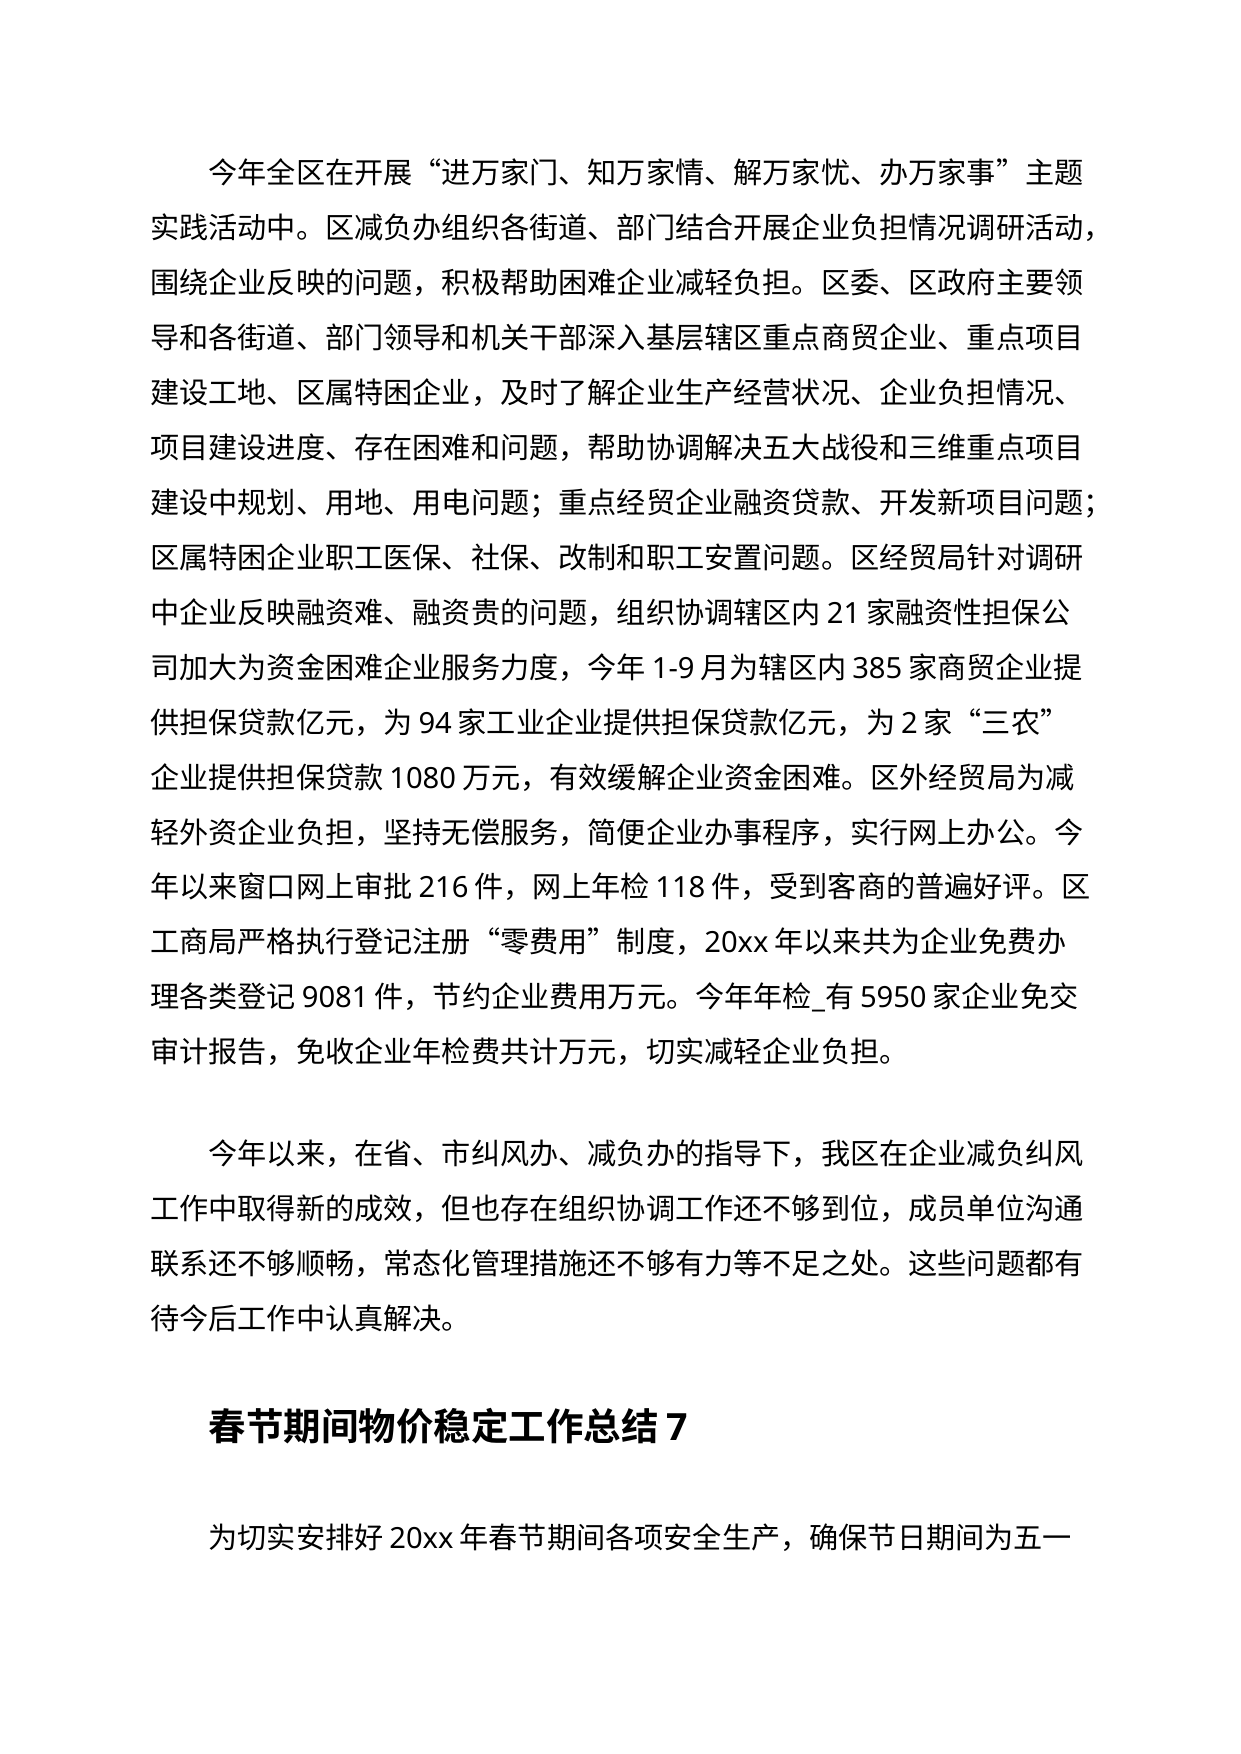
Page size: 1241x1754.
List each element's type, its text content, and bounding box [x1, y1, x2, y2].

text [150, 1515, 1090, 1557]
text 今年以来，在省、市纠风办、减负办的指导下，我区在企业减负纠风工作中取得新的成效，但也存在组织协调工作还不够到位，成员单位沟通联系还不够顺畅，常态化管理措施还不够有力等不足之处。这些问题都有待今后工作中认真解决。 [150, 1131, 1090, 1338]
text 今年全区在开展“进万家门、知万家情、解万家忧、办万家事”主题实践活动中。区减负办组织各街道、部门结合开展企业负担情况调研活动，围绕企业反映的问题，积极帮助困难企业减轻负担。区委、区政府主要领导和各街道、部门领导和机关干部深入基层辖区重点商贸企业、重点项目建设工地、区属特困企业，及时了解企业生产经营状况、企业负担情况、项目建设进度、存在困难和问题，帮助协调解决五大战役和三维重点项目建设中规划、用地、用电问题；重点经贸企业融资贷款、开发新项目问题；区属特困企业职工医保、社保、改制和职工安置问题。区经贸局针对调研中企业反映融资难、融资贵的问题，组织协调辖区内21家融资性担保公司加大为资金困难企业服务力度，今年1-9月为辖区内385家商贸企业提供担保贷款亿元，为94家工业企业提供担保贷款亿元，为2家“三农”企业提供担保贷款1080万元，有效缓解企业资金困难。区外经贸局为减轻外资企业负担，坚持无偿服务，简便企业办事程序，实行网上办公。今年以来窗口网上审批216件，网上年检118件，受到客商的普遍好评。区工商局严格执行登记注册“零费用”制度，20xx年以来共为企业免费办理各类登记9081件，节约企业费用万元。今年年检_有5950家企业免交审计报告，免收企业年检费共计万元，切实减轻企业负担。 [150, 150, 1090, 1071]
text 春节期间物价稳定工作总结7 [150, 1397, 1090, 1452]
